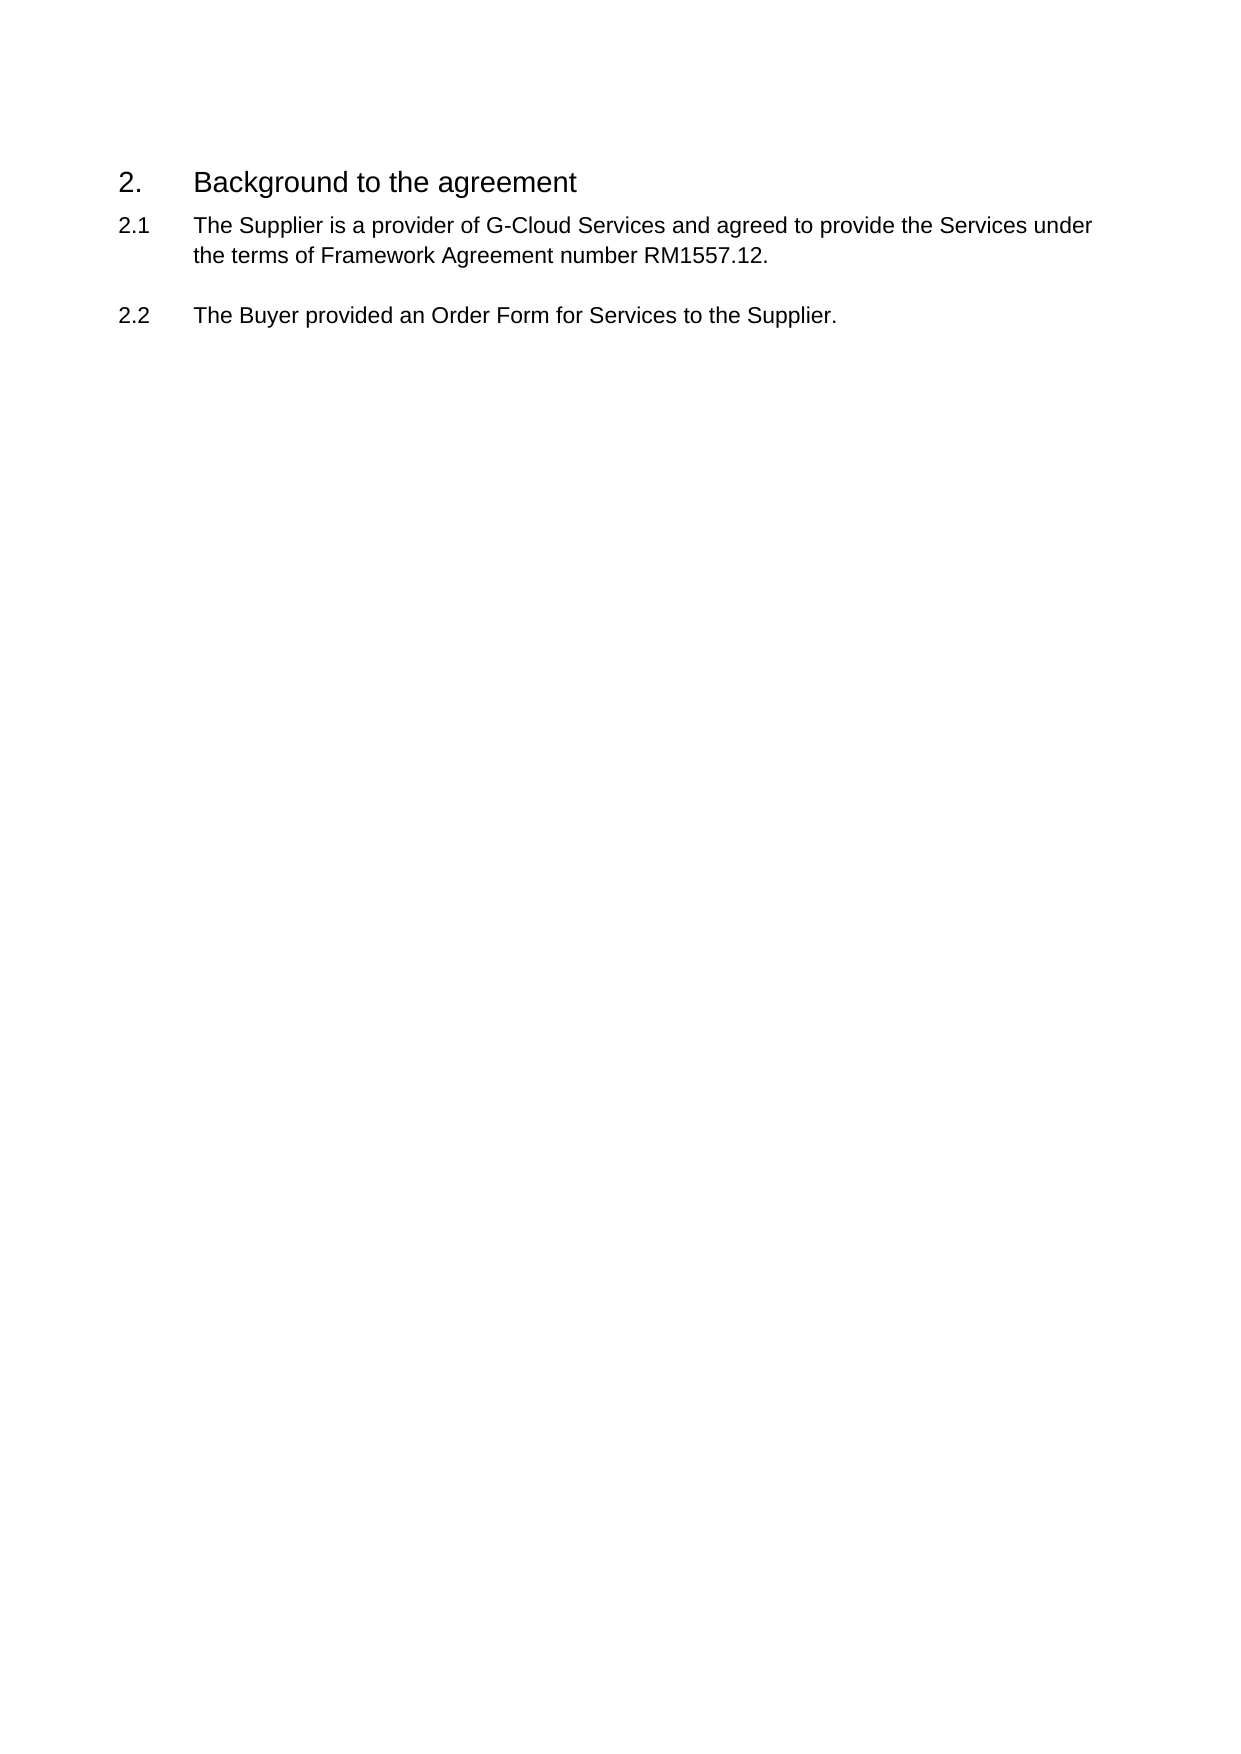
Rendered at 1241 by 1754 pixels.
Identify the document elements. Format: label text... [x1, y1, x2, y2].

text 2.2 The Buyer provided an Order Form for Services to the Supplier. [118, 302, 1122, 329]
text 2.1 The Supplier is a provider of G-Cloud Services and agreed to provide the Services under the terms of Framework Agreement number RM1557.12. [118, 212, 1122, 268]
subtitle 2. Background to the agreement [118, 165, 1122, 198]
